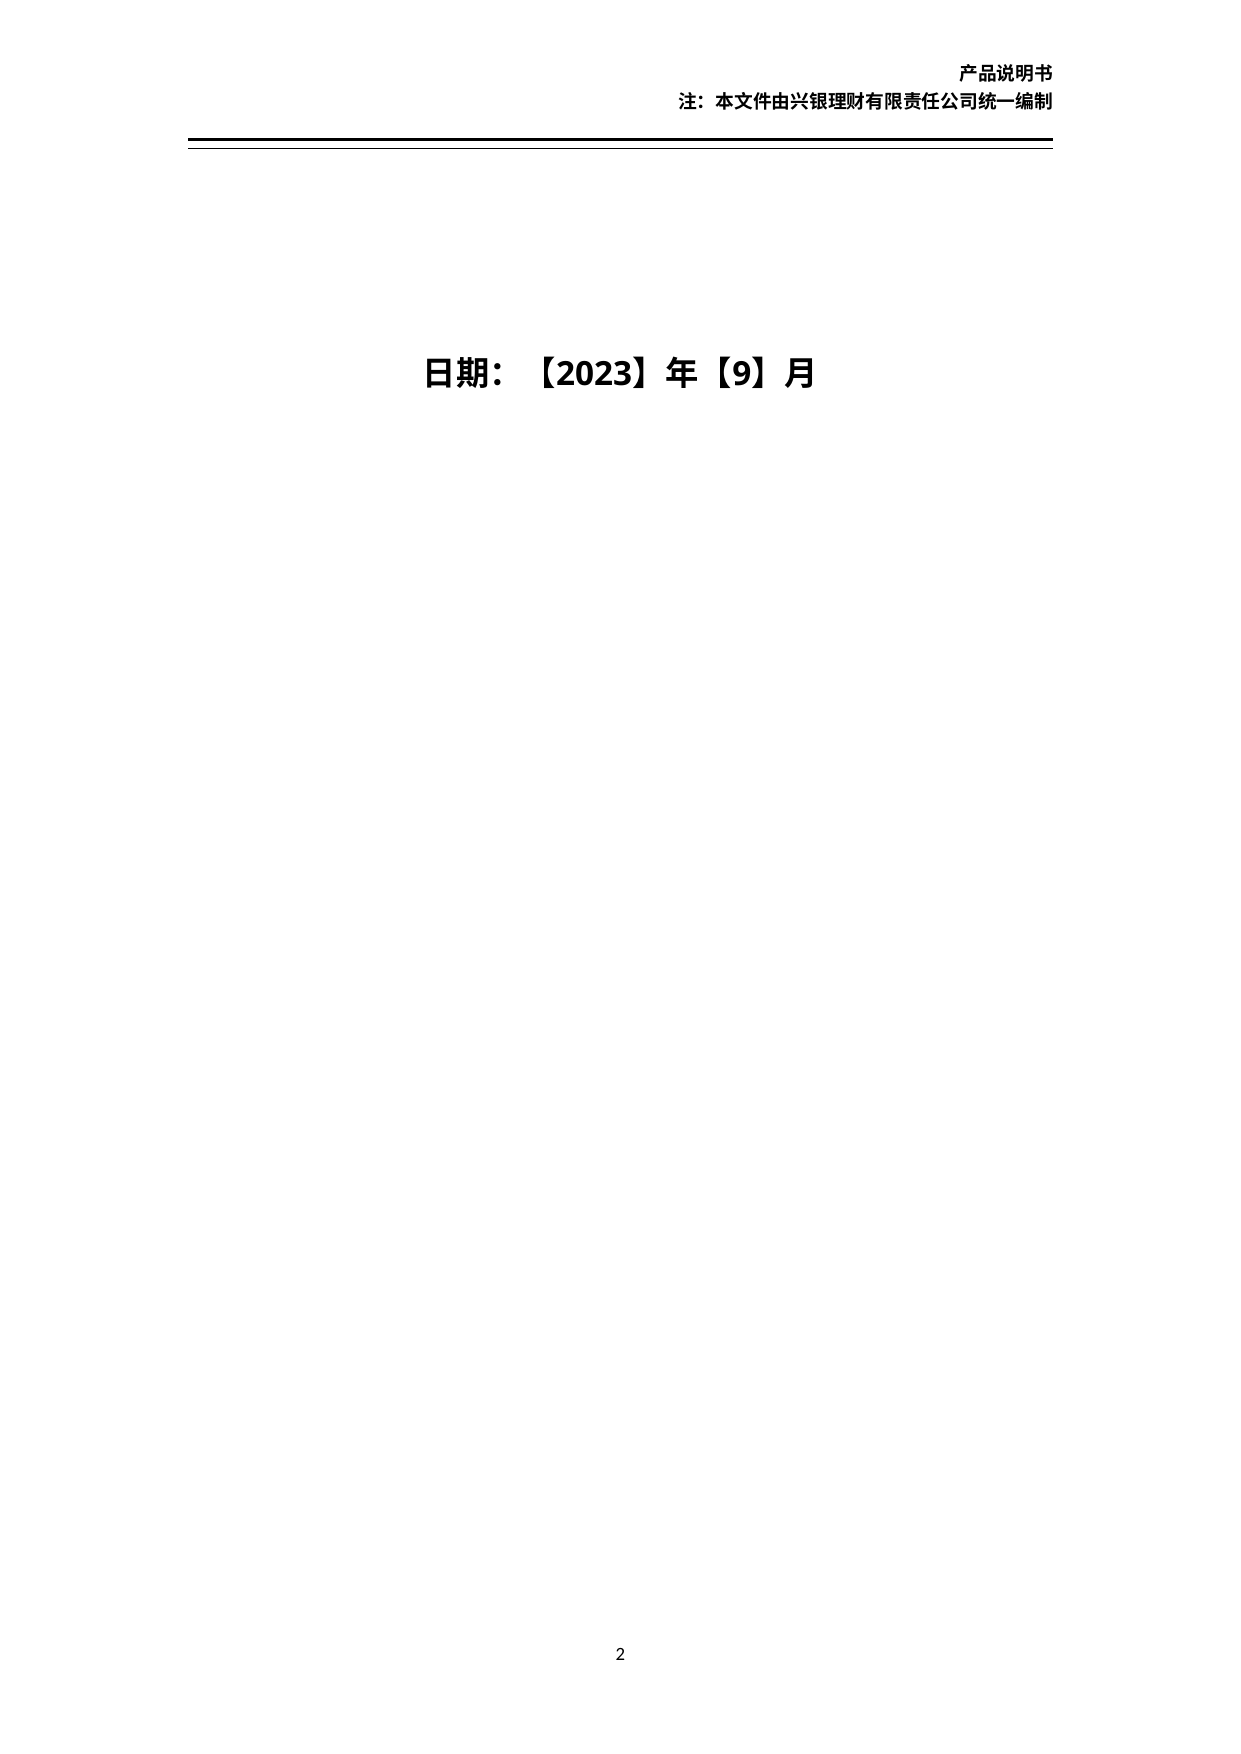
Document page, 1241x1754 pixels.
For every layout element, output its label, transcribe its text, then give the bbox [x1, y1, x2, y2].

text 日期：【2023】年【9】月 [187, 338, 1053, 403]
